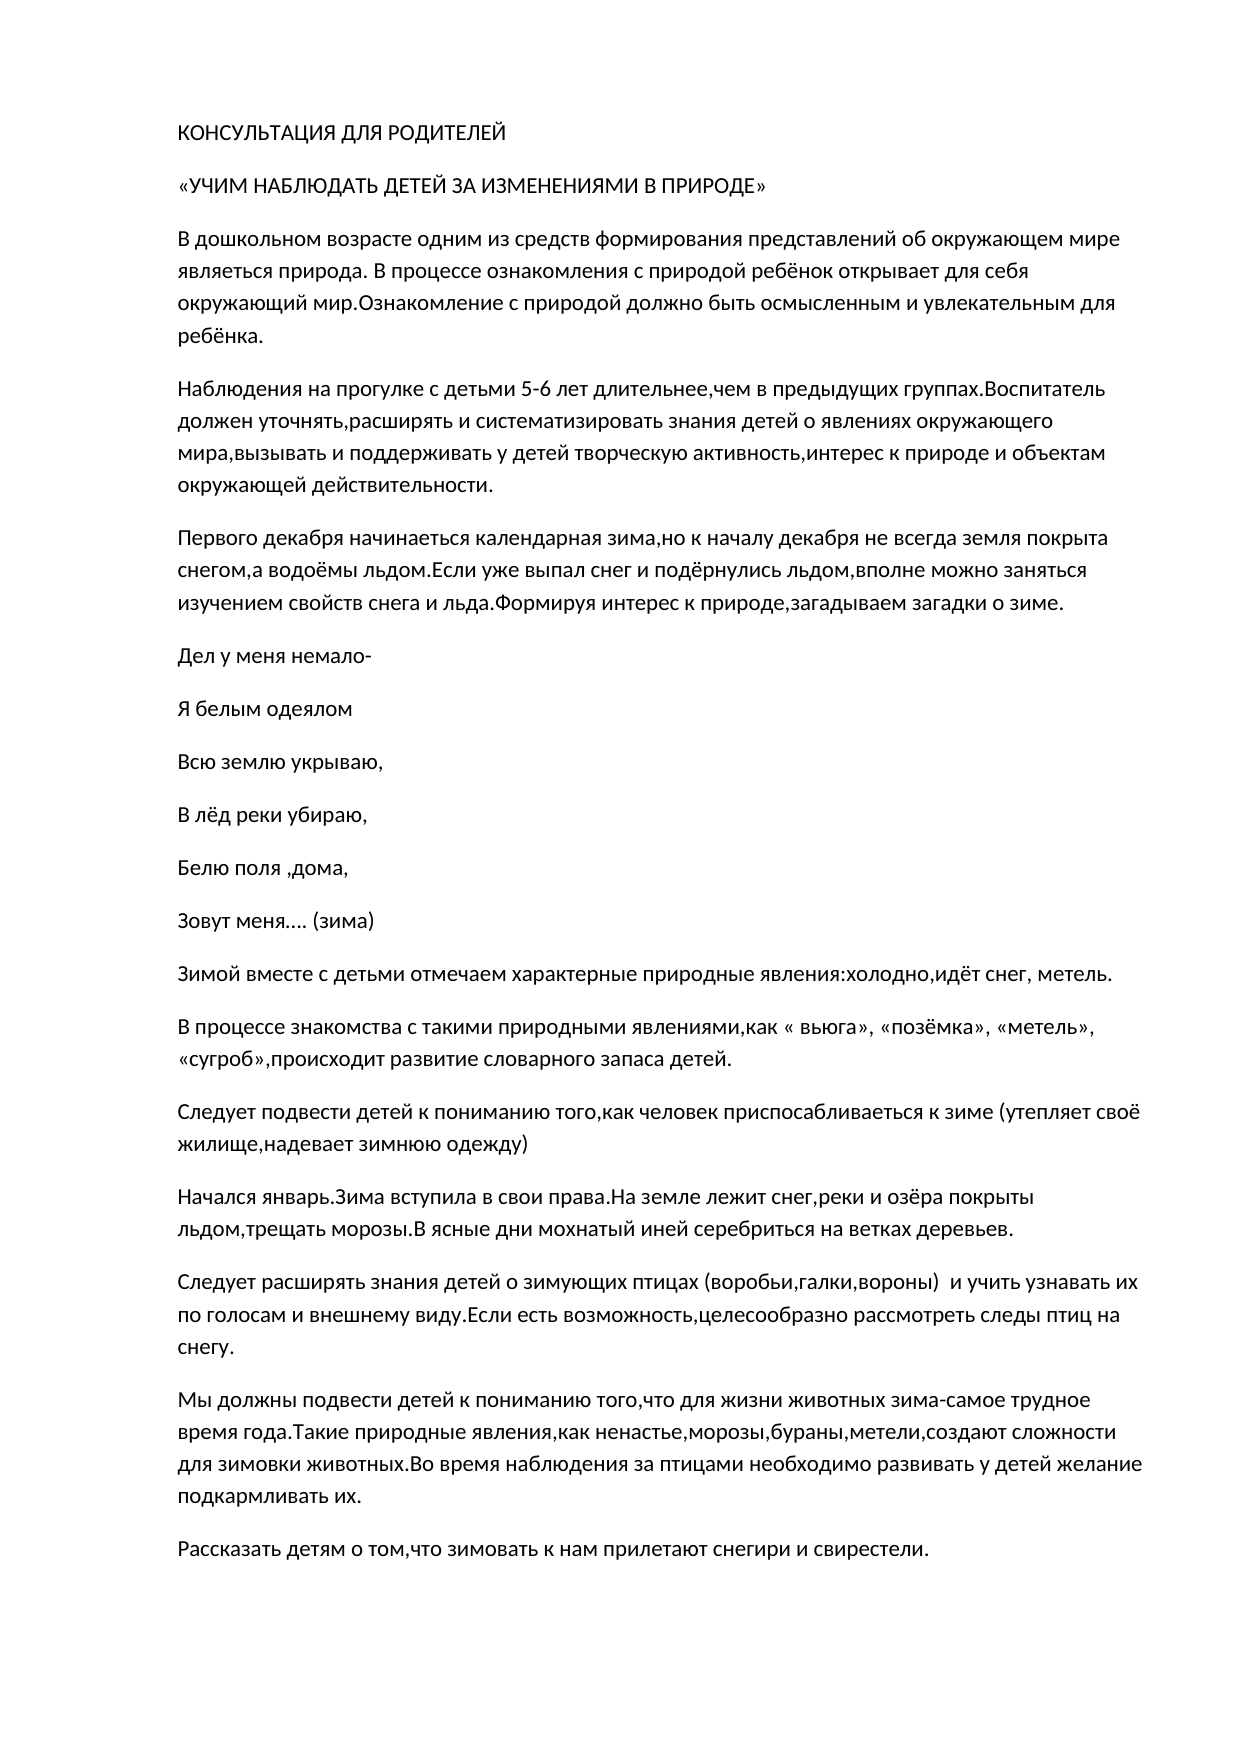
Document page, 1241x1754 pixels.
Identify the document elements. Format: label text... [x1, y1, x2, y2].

text Мы должны подвести детей к пониманию того,что для жизни животных зима-самое трудное время года.Такие природные явления,как ненастье,морозы,бураны,метели,создают сложности для зимовки животных.Во время наблюдения за птицами необходимо развивать у детей желание подкармливать их. [177, 1385, 1152, 1509]
text Зовут меня…. (зима) [177, 906, 1152, 934]
text КОНСУЛЬТАЦИЯ ДЛЯ РОДИТЕЛЕЙ [177, 118, 1152, 146]
text Всю землю укрываю, [177, 747, 1152, 775]
text Я белым одеялом [177, 694, 1152, 722]
text Начался январь.Зима вступила в свои права.На земле лежит снег,реки и озёра покрыты льдом,трещать морозы.В ясные дни мохнатый иней серебриться на ветках деревьев. [177, 1182, 1152, 1242]
text В процессе знакомства с такими природными явлениями,как « вьюга», «позёмка», «метель», «сугроб»,происходит развитие словарного запаса детей. [177, 1012, 1152, 1072]
text В дошкольном возрасте одним из средств формирования представлений об окружающем мире являеться природа. В процессе ознакомления с природой ребёнок открывает для себя окружающий мир.Ознакомление с природой должно быть осмысленным и увлекательным для ребёнка. [177, 224, 1152, 349]
text Дел у меня немало- [177, 641, 1152, 669]
text В лёд реки убираю, [177, 800, 1152, 828]
text Рассказать детям о том,что зимовать к нам прилетают снегири и свирестели. [177, 1534, 1152, 1562]
text Следует подвести детей к пониманию того,как человек приспосабливаеться к зиме (утепляет своё жилище,надевает зимнюю одежду) [177, 1097, 1152, 1157]
text Наблюдения на прогулке с детьми 5-6 лет длительнее,чем в предыдущих группах.Воспитатель должен уточнять,расширять и систематизировать знания детей о явлениях окружающего мира,вызывать и поддерживать у детей творческую активность,интерес к природе и объектам окружающей действительности. [177, 374, 1152, 498]
text Зимой вместе с детьми отмечаем характерные природные явления:холодно,идёт снег, метель. [177, 959, 1152, 987]
text «УЧИМ НАБЛЮДАТЬ ДЕТЕЙ ЗА ИЗМЕНЕНИЯМИ В ПРИРОДЕ» [177, 171, 1152, 199]
text Первого декабря начинаеться календарная зима,но к началу декабря не всегда земля покрыта снегом,а водоёмы льдом.Если уже выпал снег и подёрнулись льдом,вполне можно заняться изучением свойств снега и льда.Формируя интерес к природе,загадываем загадки о зиме. [177, 523, 1152, 616]
text Белю поля ,дома, [177, 853, 1152, 881]
text Следует расширять знания детей о зимующих птицах (воробьи,галки,вороны) и учить узнавать их по голосам и внешнему виду.Если есть возможность,целесообразно рассмотреть следы птиц на снегу. [177, 1267, 1152, 1360]
